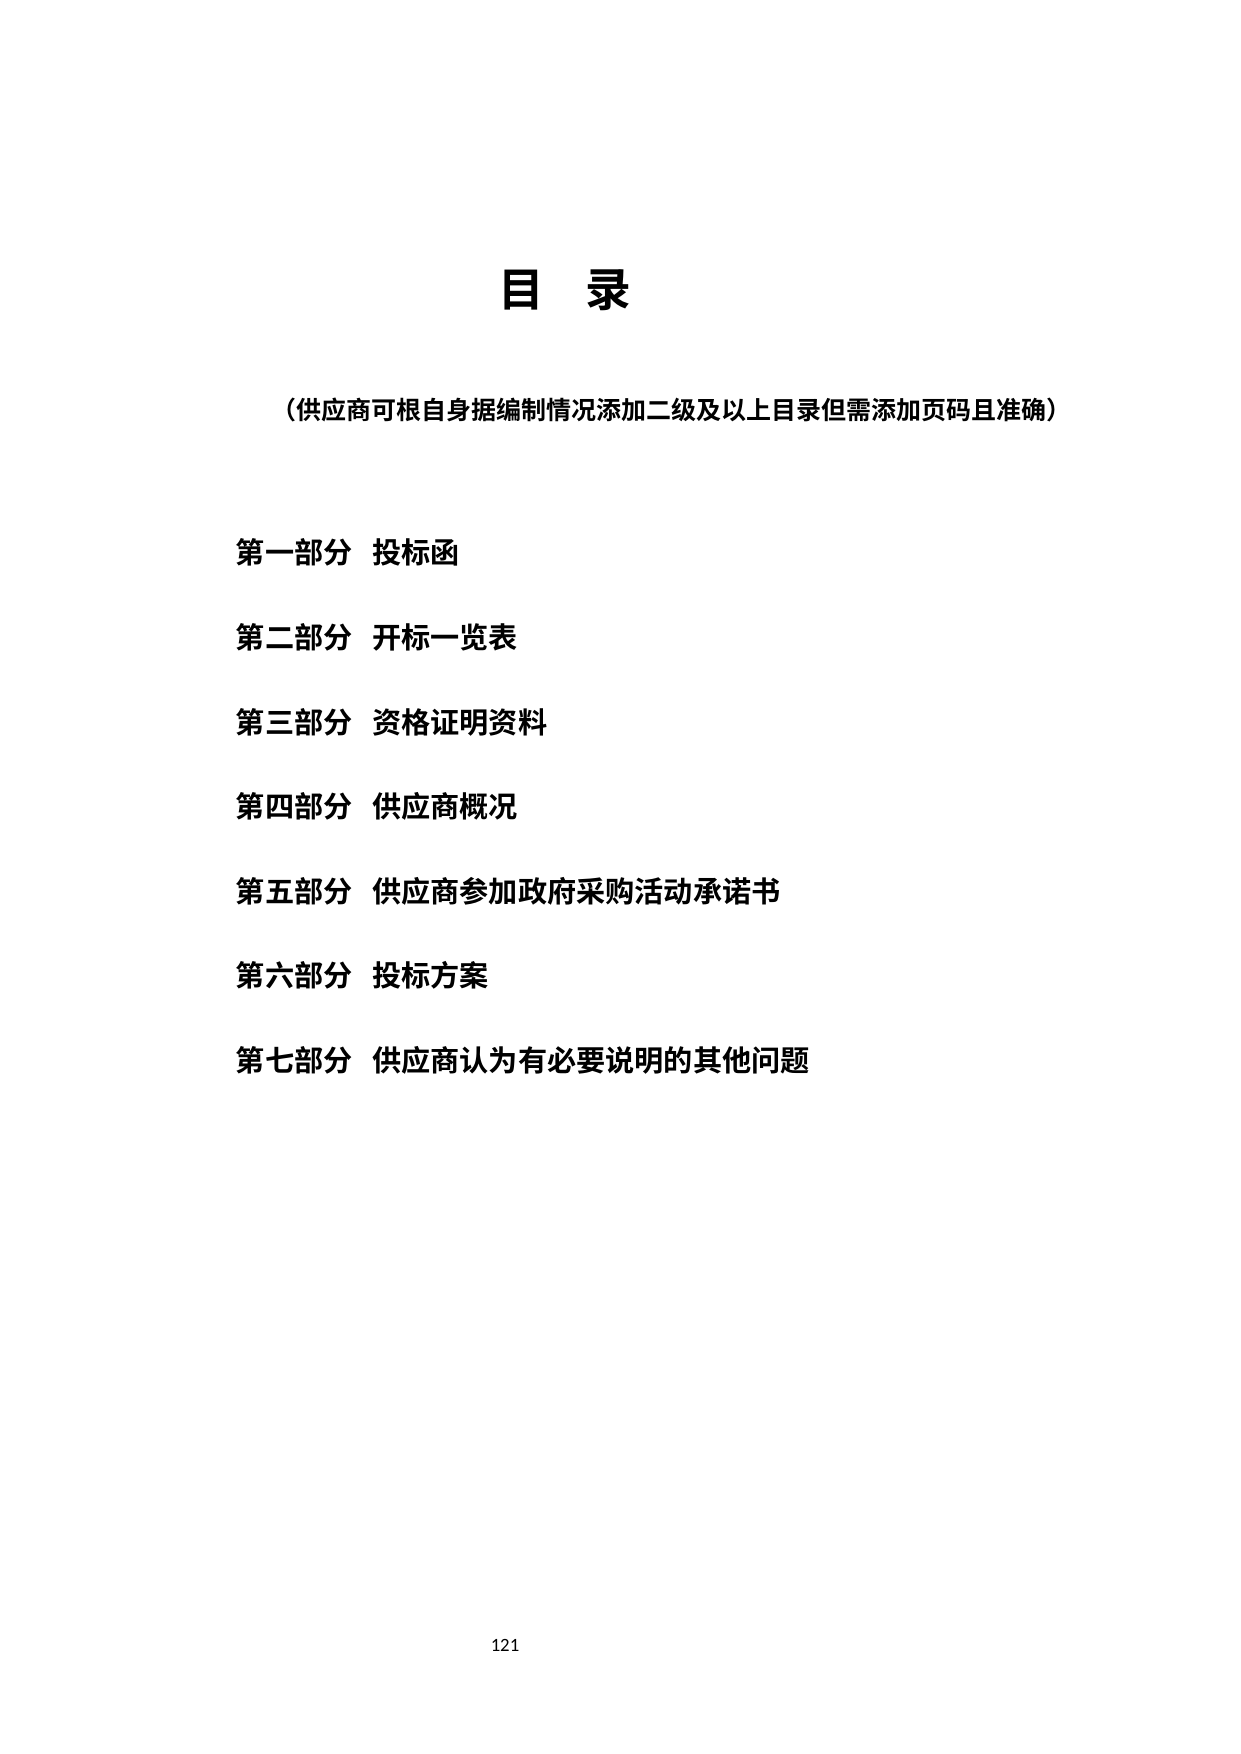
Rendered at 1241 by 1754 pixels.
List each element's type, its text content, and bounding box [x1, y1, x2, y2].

text （供应商可根自身据编制情况添加二级及以上目录但需添加页码且准确） [227, 386, 1104, 430]
text 目 录 [177, 243, 1104, 330]
text 第七部分 供应商认为有必要说明的其他问题 [177, 1038, 1104, 1080]
text 第五部分 供应商参加政府采购活动承诺书 [177, 868, 1104, 911]
text 第二部分 开标一览表 [177, 615, 1104, 657]
text 第六部分 投标方案 [177, 953, 1104, 995]
text 第三部分 资格证明资料 [177, 699, 1104, 742]
text 第四部分 供应商概况 [177, 784, 1104, 826]
text 第一部分 投标函 [177, 530, 1104, 572]
